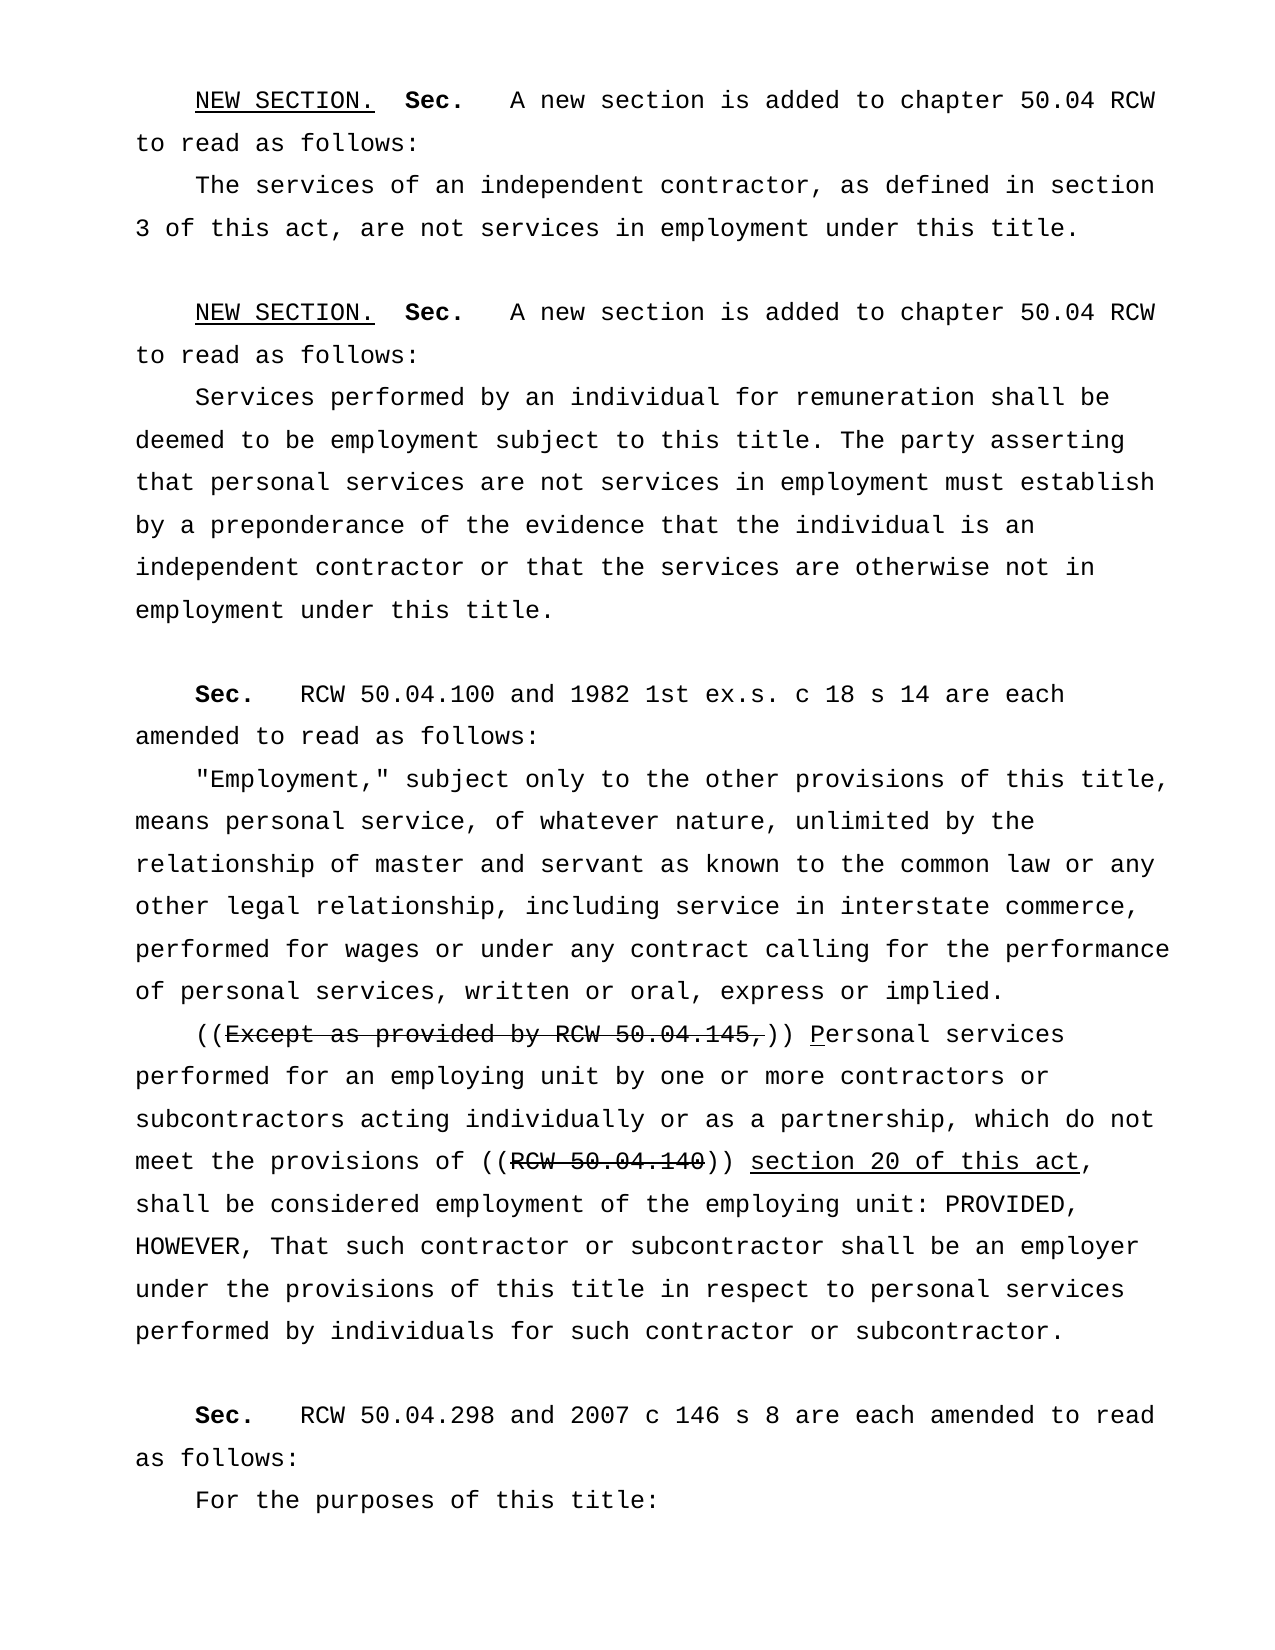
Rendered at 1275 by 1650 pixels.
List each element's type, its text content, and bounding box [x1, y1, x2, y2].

text Sec. RCW 50.04.100 and 1982 1st ex.s. c 18 s 14 are each amended to read as follows: [135, 668, 1170, 753]
text "Employment," subject only to the other provisions of this title, means personal service, of whatever nature, unlimited by the relationship of master and servant as known to the common law or any other legal relationship, including service in interstate commerce, performed for wages or under any contract calling for the performance of personal services, written or oral, express or implied. [135, 753, 1170, 1008]
text NEW SECTION. Sec. A new section is added to chapter 50.04 RCW to read as follows: [135, 287, 1170, 372]
text The services of an independent contractor, as defined in section 3 of this act, are not services in employment under this title. [135, 160, 1170, 245]
text ((Except as provided by RCW 50.04.145,)) Personal services performed for an employing unit by one or more contractors or subcontractors acting individually or as a partnership, which do not meet the provisions of ((RCW 50.04.140)) section 20 of this act, shall be considered employment of the employing unit: PROVIDED, HOWEVER, That such contractor or subcontractor shall be an employer under the provisions of this title in respect to personal services performed by individuals for such contractor or subcontractor. [135, 1008, 1170, 1348]
text NEW SECTION. Sec. A new section is added to chapter 50.04 RCW to read as follows: [135, 75, 1170, 160]
text Sec. RCW 50.04.298 and 2007 c 146 s 8 are each amended to read as follows: [135, 1390, 1170, 1475]
text Services performed by an individual for remuneration shall be deemed to be employment subject to this title. The party asserting that personal services are not services in employment must establish by a preponderance of the evidence that the individual is an independent contractor or that the services are otherwise not in employment under this title. [135, 372, 1170, 627]
text For the purposes of this title: [135, 1475, 1170, 1517]
